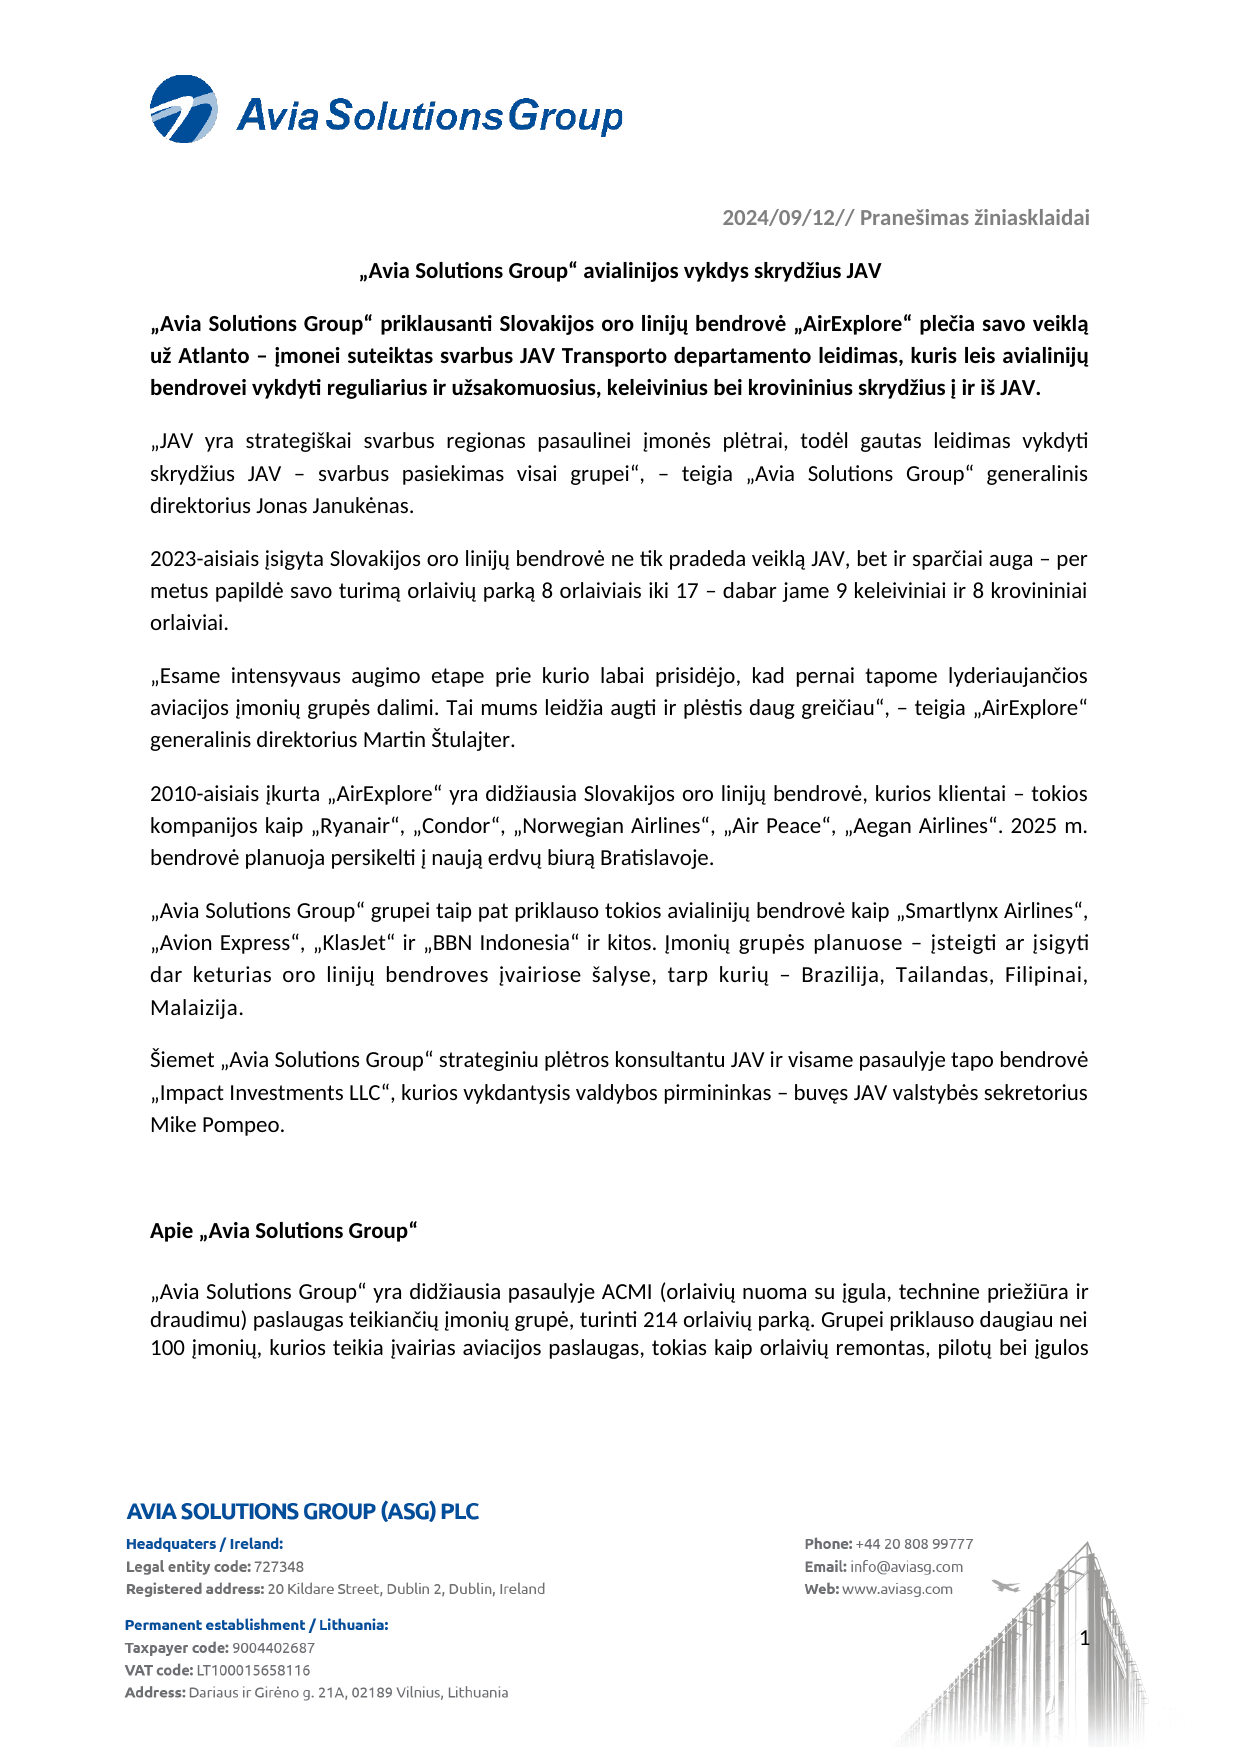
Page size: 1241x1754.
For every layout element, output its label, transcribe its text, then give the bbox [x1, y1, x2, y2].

text 2024/09/12// Pranešimas žiniasklaidai [150, 203, 1090, 231]
text Šiemet „Avia Solutions Group“ strateginiu plėtros konsultantu JAV ir visame pasaulyje tapo bendrovė „Impact Investments LLC“, kurios vykdantysis valdybos pirmininkas – buvęs JAV valstybės sekretorius Mike Pompeo. [150, 1046, 1090, 1138]
text „Avia Solutions Group“ priklausanti Slovakijos oro linijų bendrovė „AirExplore“ plečia savo veiklą už Atlanto – įmonei suteiktas svarbus JAV Transporto departamento leidimas, kuris leis avialinijų bendrovei vykdyti reguliarius ir užsakomuosius, keleivinius bei krovininius skrydžius į ir iš JAV. [150, 309, 1090, 401]
text 2023-aisiais įsigyta Slovakijos oro linijų bendrovė ne tik pradeda veiklą JAV, bet ir sparčiai auga – per metus papildė savo turimą orlaivių parką 8 orlaiviais iki 17 – dabar jame 9 keleiviniai ir 8 krovininiai orlaiviai. [150, 544, 1090, 636]
picture [3, 1435, 1241, 1748]
picture [150, 75, 623, 143]
text 2010-aisiais įkurta „AirExplore“ yra didžiausia Slovakijos oro linijų bendrovė, kurios klientai – tokios kompanijos kaip „Ryanair“, „Condor“, „Norwegian Airlines“, „Air Peace“, „Aegan Airlines“. 2025 m. bendrovė planuoja persikelti į naują erdvų biurą Bratislavoje. [150, 779, 1090, 871]
text „Esame intensyvaus augimo etape prie kurio labai prisidėjo, kad pernai tapome lyderiaujančios aviacijos įmonių grupės dalimi. Tai mums leidžia augti ir plėstis daug greičiau“, – teigia „AirExplore“ generalinis direktorius Martin Štulajter. [150, 661, 1090, 754]
text „Avia Solutions Group“ grupei taip pat priklauso tokios avialinijų bendrovė kaip „Smartlynx Airlines“, „Avion Express“, „KlasJet“ ir „BBN Indonesia“ ir kitos. Įmonių grupės planuose – įsteigti ar įsigyti dar keturias oro linijų bendroves įvairiose šalyse, tarp kurių – Brazilija, Tailandas, Filipinai, Malaizija. [150, 896, 1090, 1021]
text „Avia Solutions Group“ avialinijos vykdys skrydžius JAV [150, 256, 1090, 284]
text „JAV yra strategiškai svarbus regionas pasaulinei įmonės plėtrai, todėl gautas leidimas vykdyti skrydžius JAV – svarbus pasiekimas visai grupei“, – teigia „Avia Solutions Group“ generalinis direktorius Jonas Janukėnas. [150, 426, 1090, 519]
text Apie „Avia Solutions Group“ [150, 1216, 1090, 1244]
